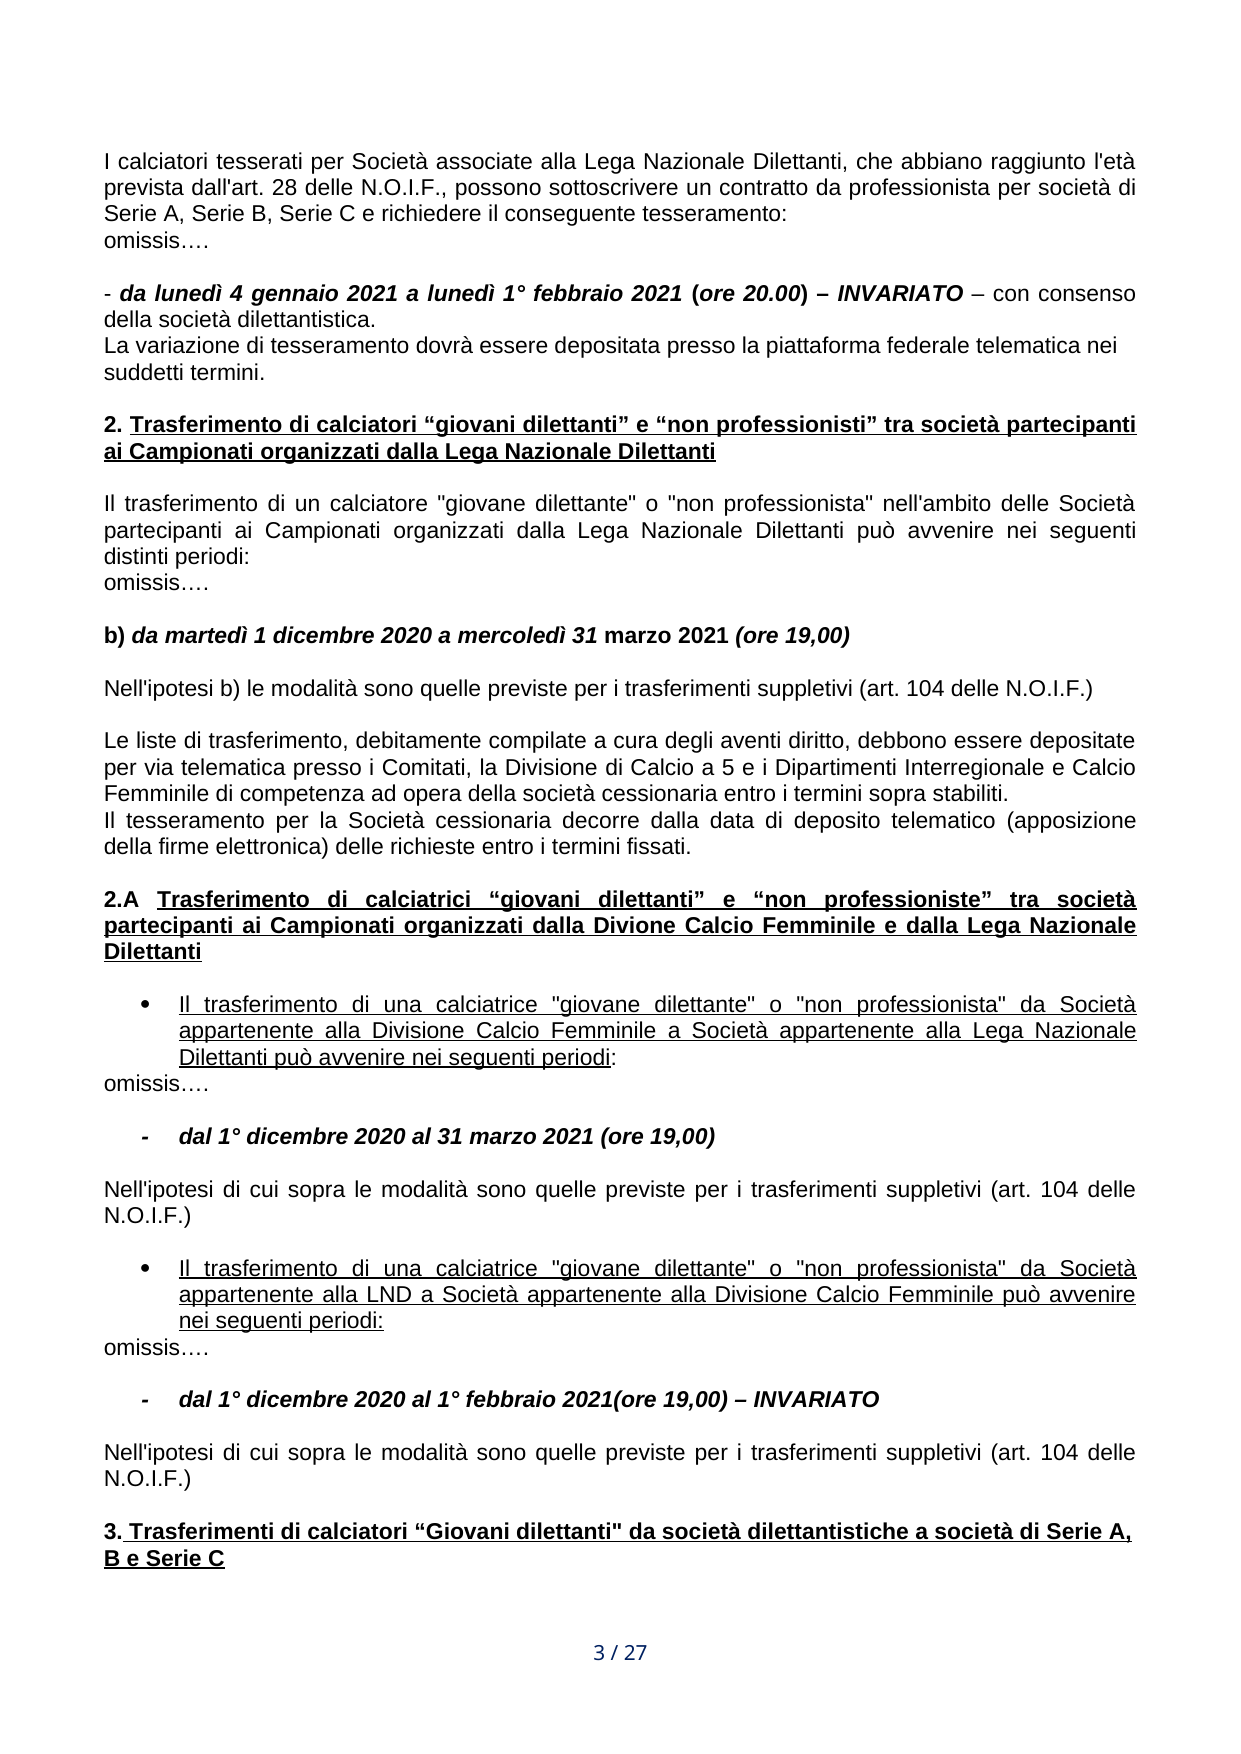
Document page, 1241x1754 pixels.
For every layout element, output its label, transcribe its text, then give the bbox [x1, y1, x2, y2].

text omissis…. [103, 1334, 1137, 1360]
text 2.A Trasferimento di calciatrici “giovani dilettanti” e “non professioniste” tra società partecipanti ai Campionati organizzati dalla Divione Calcio Femminile e dalla Lega Nazionale Dilettanti [103, 886, 1137, 935]
text Nell'ipotesi di cui sopra le modalità sono quelle previste per i trasferimenti suppletivi (art. 104 delle N.O.I.F.) [103, 1176, 1137, 1228]
text 3. Trasferimenti di calciatori “Giovani dilettanti" da società dilettantistiche a società di Serie A, B e Serie C [103, 1518, 1137, 1571]
text omissis…. [103, 569, 1137, 596]
text Nell'ipotesi di cui sopra le modalità sono quelle previste per i trasferimenti suppletivi (art. 104 delle N.O.I.F.) [103, 1439, 1137, 1492]
text Nell'ipotesi b) le modalità sono quelle previste per i trasferimenti suppletivi (art. 104 delle N.O.I.F.) [103, 675, 1137, 701]
text La variazione di tesseramento dovrà essere depositata presso la piattaforma federale telematica nei suddetti termini. [103, 332, 1137, 385]
list Il trasferimento di una calciatrice "giovane dilettante" o "non professionista" da Società appartenente alla Divisione Calcio Femminile a Società appartenente alla Lega Nazionale Dilettanti può avvenire nei seguenti periodi: [141, 991, 1137, 1070]
text omissis…. [103, 1070, 1137, 1096]
text omissis…. [103, 227, 1137, 253]
text b) da martedì 1 dicembre 2020 a mercoledì 31 marzo 2021 (ore 19,00) [103, 622, 1137, 648]
text Le liste di trasferimento, debitamente compilate a cura degli aventi diritto, debbono essere depositate per via telematica presso i Comitati, la Divisione di Calcio a 5 e i Dipartimenti Interregionale e Calcio Femminile di competenza ad opera della società cessionaria entro i termini sopra stabiliti. [103, 727, 1137, 807]
text - da lunedì 4 gennaio 2021 a lunedì 1° febbraio 2021 (ore 20.00) – INVARIATO – con consenso della società dilettantistica. [103, 279, 1137, 332]
text I calciatori tesserati per Società associate alla Lega Nazionale Dilettanti, che abbiano raggiunto l'età prevista dall'art. 28 delle N.O.I.F., possono sottoscrivere un contratto da professionista per società di Serie A, Serie B, Serie C e richiedere il conseguente tesseramento: [103, 148, 1137, 227]
text Il trasferimento di un calciatore "giovane dilettante" o "non professionista" nell'ambito delle Società partecipanti ai Campionati organizzati dalla Lega Nazionale Dilettanti può avvenire nei seguenti distinti periodi: [103, 490, 1137, 569]
text 2. Trasferimento di calciatori “giovani dilettanti” e “non professionisti” tra società partecipanti ai Campionati organizzati dalla Lega Nazionale Dilettanti [103, 411, 1137, 464]
list dal 1° dicembre 2020 al 1° febbraio 2021(ore 19,00) – INVARIATO [141, 1386, 1137, 1413]
text 2.A Trasferimento di calciatrici “giovani dilettanti” e “non professioniste” tra società partecipanti ai Campionati organizzati dalla Divione Calcio Femminile e dalla Lega Nazionale Dilettanti [103, 936, 1137, 965]
list dal 1° dicembre 2020 al 31 marzo 2021 (ore 19,00) [141, 1123, 1137, 1149]
text Il tesseramento per la Società cessionaria decorre dalla data di deposito telematico (apposizione della firme elettronica) delle richieste entro i termini fissati. [103, 807, 1137, 859]
list Il trasferimento di una calciatrice "giovane dilettante" o "non professionista" da Società appartenente alla LND a Società appartenente alla Divisione Calcio Femminile può avvenire nei seguenti periodi: [141, 1254, 1137, 1334]
